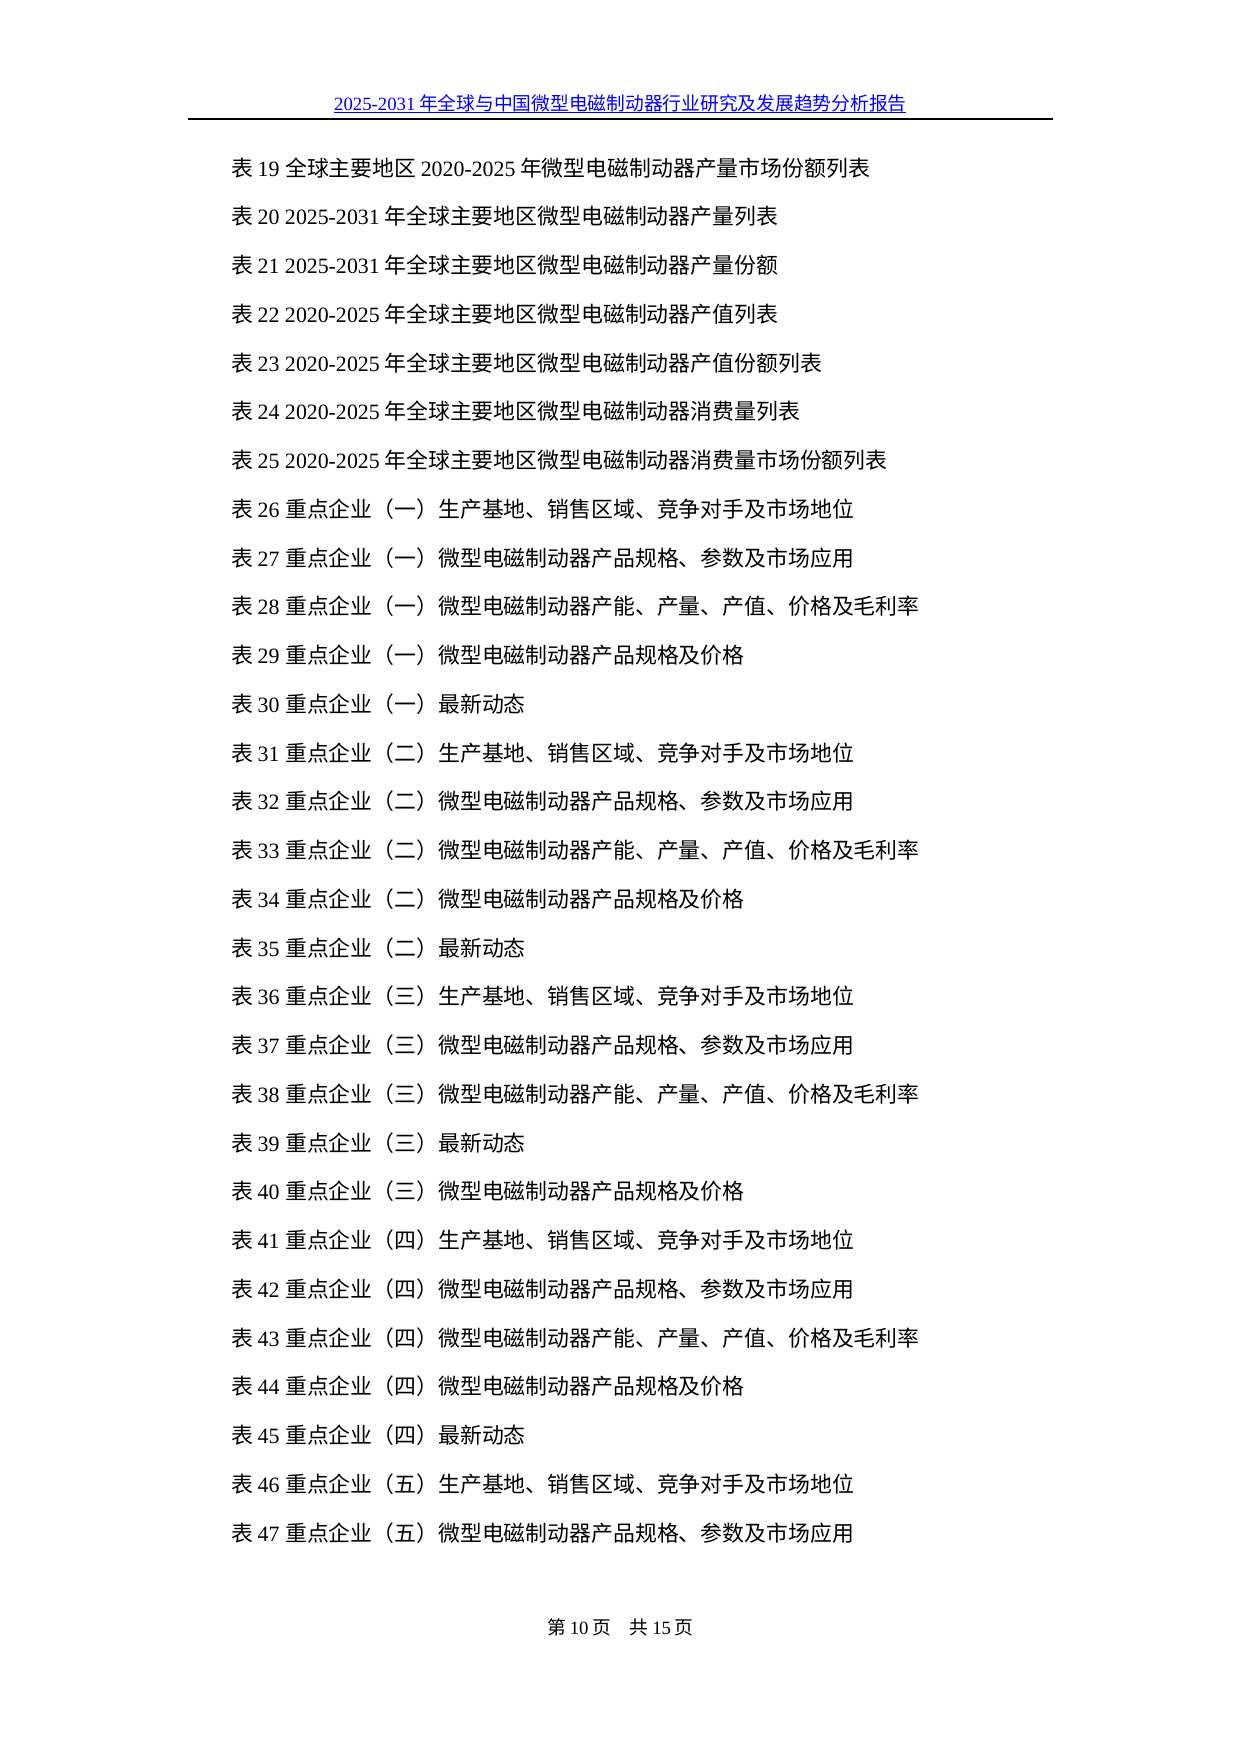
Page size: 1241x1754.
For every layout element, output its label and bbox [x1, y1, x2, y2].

text [187, 150, 1053, 1548]
